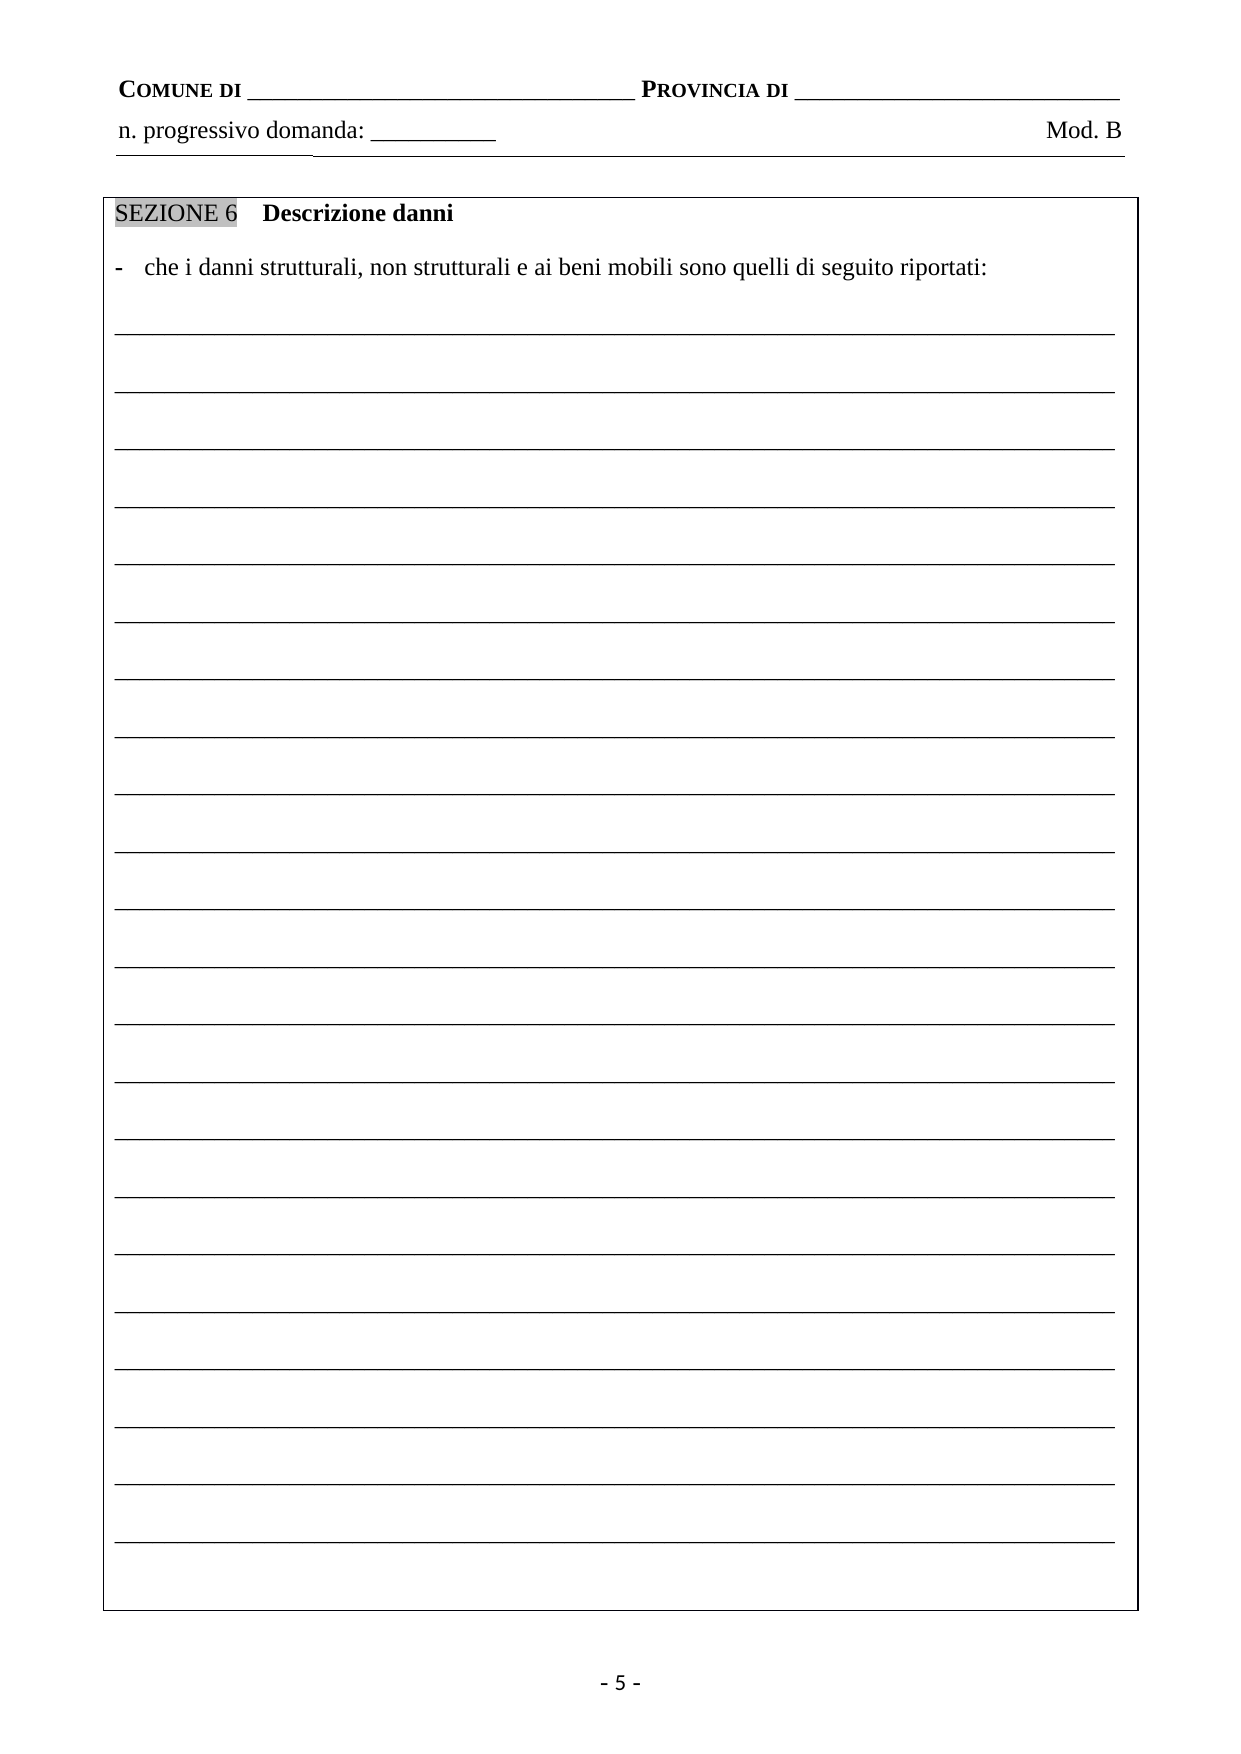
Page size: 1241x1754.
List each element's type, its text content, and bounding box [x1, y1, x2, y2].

table_header SEZIONE 6 Descrizione danni che i danni strutturali, non strutturali e ai beni mobili sono quelli di seguito riportati: ________________________________________________________________________________ ________________________________________________________________________________ ________________________________________________________________________________ ________________________________________________________________________________ ________________________________________________________________________________ ________________________________________________________________________________ ________________________________________________________________________________ ________________________________________________________________________________ ________________________________________________________________________________ ________________________________________________________________________________ ________________________________________________________________________________ ________________________________________________________________________________ ________________________________________________________________________________ ________________________________________________________________________________ ________________________________________________________________________________ ________________________________________________________________________________ ________________________________________________________________________________ ________________________________________________________________________________ ________________________________________________________________________________ ________________________________________________________________________________ ________________________________________________________________________________ ________________________________________________________________________________ [104, 198, 1137, 1610]
